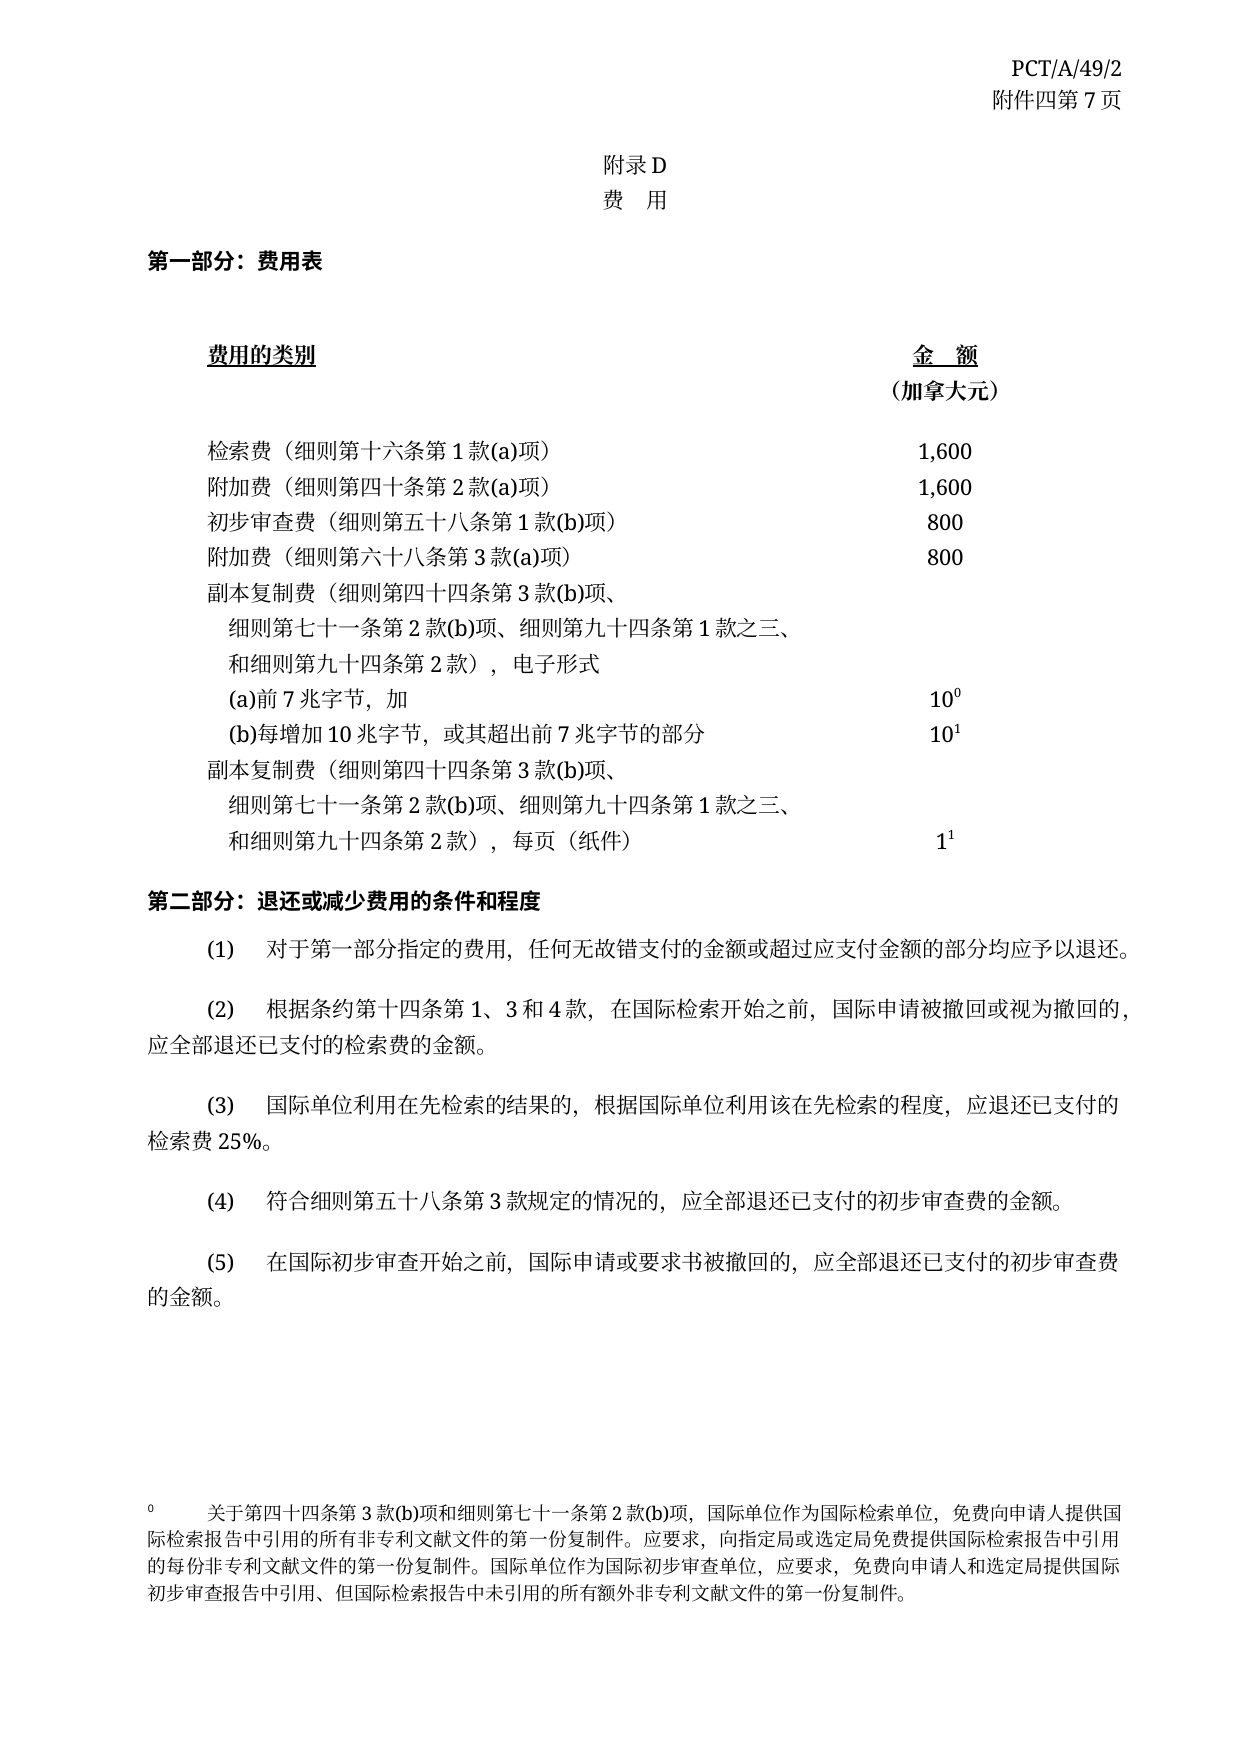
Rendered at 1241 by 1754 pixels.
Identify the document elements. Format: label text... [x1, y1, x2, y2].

text (4) 符合细则第五十八条第3款规定的情况的，应全部退还已支付的初步审查费的金额。 [148, 1180, 1122, 1216]
text 费用的类别 金 额 （加拿大元） [207, 334, 1122, 405]
text 副本复制费（细则第四十四条第3款(b)项、 细则第七十一条第2款(b)项、细则第九十四条第1款之三、 和细则第九十四条第2款），电子形式 (a)前7兆字节，加 10 (b)每增加10兆字节，或其超出前7兆字节的部分 101 [207, 572, 1122, 749]
text 检索费（细则第十六条第1款(a)项） 1,600 [207, 430, 1122, 466]
text 附加费（细则第六十八条第3款(a)项） 800 [207, 537, 1122, 572]
text 第二部分：退还或减少费用的条件和程度 [148, 880, 1122, 916]
text 附录D 费 用 [148, 144, 1122, 215]
text 第一部分：费用表 [148, 240, 1122, 276]
text 附加费（细则第四十条第2款(a)项） 1,600 [207, 466, 1122, 501]
text (2) 根据条约第十四条第1、3和4款，在国际检索开始之前，国际申请被撤回或视为撤回的，应全部退还已支付的检索费的金额。 [148, 989, 1122, 1059]
text (3) 国际单位利用在先检索的结果的，根据国际单位利用该在先检索的程度，应退还已支付的检索费25%。 [148, 1084, 1122, 1155]
text (1) 对于第一部分指定的费用，任何无故错支付的金额或超过应支付金额的部分均应予以退‍还。 [148, 928, 1122, 964]
text 副本复制费（细则第四十四条第3款(b)项、 细则第七十一条第2款(b)项、细则第九十四条第1款之三、 和细则第九十四条第2款），每页（纸件） 11 [207, 749, 1122, 855]
text (5) 在国际初步审查开始之前，国际申请或要求书被撤回的，应全部退还已支付的初步审查费的金额。 [148, 1241, 1122, 1312]
text 初步审查费（细则第五十八条第1款(b)项） 800 [207, 501, 1122, 537]
